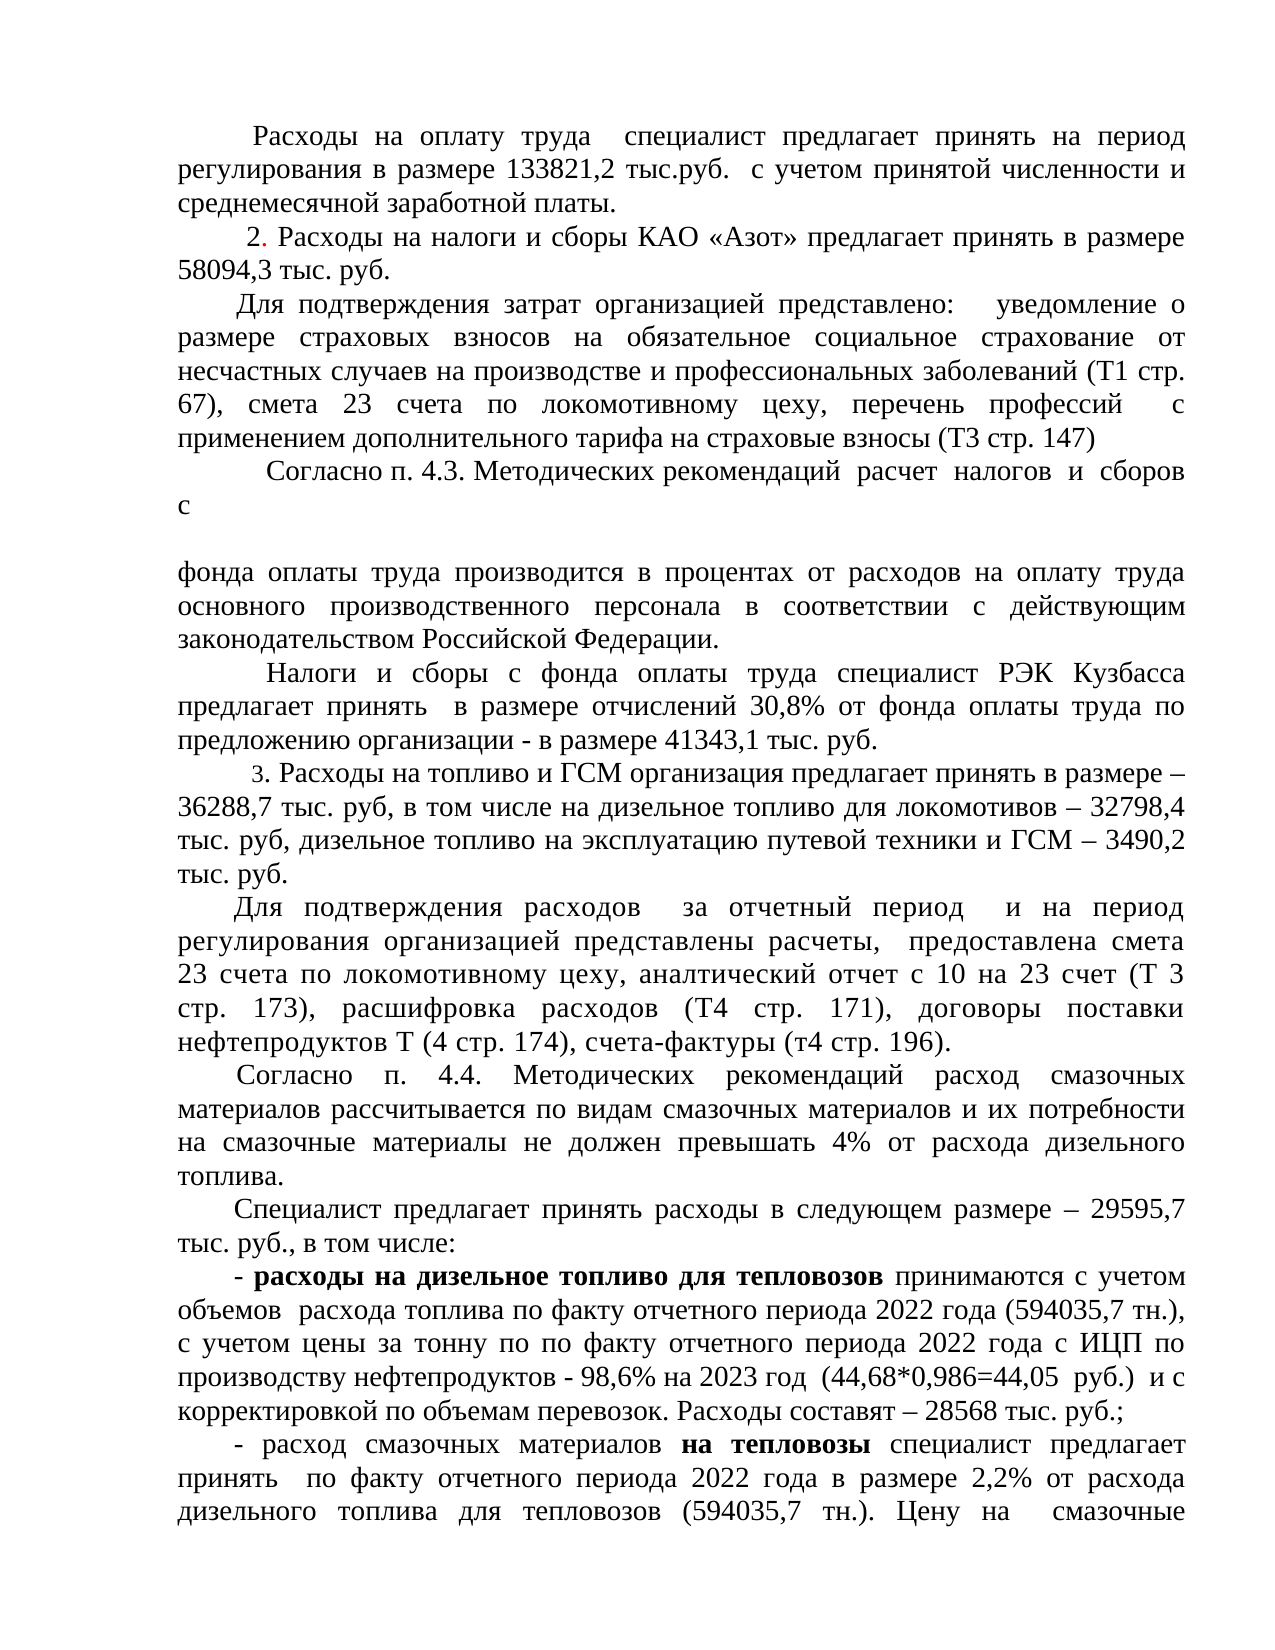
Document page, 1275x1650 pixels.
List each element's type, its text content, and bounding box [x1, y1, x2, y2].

text Расходы на оплату труда специалист предлагает принять на период регулирования в размере 133821,2 тыс.руб. с учетом принятой численности и среднемесячной заработной платы. [177, 118, 1186, 219]
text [177, 1426, 1186, 1527]
text фонда оплаты труда производится в процентах от расходов на оплату труда основного производственного персонала в соответствии с действующим законодательством Российской Федерации. [177, 554, 1186, 655]
text Налоги и сборы с фонда оплаты труда специалист РЭК Кузбасса предлагает принять в размере отчислений 30,8% от фонда оплаты труда по предложению организации - в размере 41343,1 тыс. руб. [177, 655, 1186, 755]
text Согласно п. 4.4. Методических рекомендаций расход смазочных материалов рассчитывается по видам смазочных материалов и их потребности на смазочные материалы не должен превышать 4% от расхода дизельного топлива. [177, 1057, 1186, 1191]
text Для подтверждения расходов за отчетный период и на период регулирования организацией представлены расчеты, предоставлена смета 23 счета по локомотивному цеху, аналтический отчет с 10 на 23 счет (Т 3 стр. 173), расшифровка расходов (Т4 стр. 171), договоры поставки нефтепродуктов Т (4 стр. 174), счета-фактуры (т4 стр. 196). [177, 889, 1186, 1057]
text Для подтверждения затрат организацией представлено: уведомление о размере страховых взносов на обязательное социальное страхование от несчастных случаев на производстве и профессиональных заболеваний (Т1 стр. 67), смета 23 счета по локомотивному цеху, перечень профессий с применением дополнительного тарифа на страховые взносы (Т3 стр. 147) [177, 286, 1186, 453]
text Согласно п. 4.3. Методических рекомендаций расчет налогов и сборов с [177, 453, 1186, 521]
text 3. Расходы на топливо и ГСМ организация предлагает принять в размере – 36288,7 тыс. руб, в том числе на дизельное топливо для локомотивов – 32798,4 тыс. руб, дизельное топливо на эксплуатацию путевой техники и ГСМ – 3490,2 тыс. руб. [177, 755, 1186, 889]
text 2. Расходы на налоги и сборы КАО «Азот» предлагает принять в размере 58094,3 тыс. руб. [177, 219, 1186, 286]
text Специалист предлагает принять расходы в следующем размере – 29595,7 тыс. руб., в том числе: [177, 1191, 1186, 1258]
text - расходы на дизельное топливо для тепловозов принимаются с учетом объемов расхода топлива по факту отчетного периода 2022 года (594035,7 тн.), с учетом цены за тонну по по факту отчетного периода 2022 года с ИЦП по производству нефтепродуктов - 98,6% на 2023 год (44,68*0,986=44,05 руб.) и с корректировкой по объемам перевозок. Расходы составят – 28568 тыс. руб.; [177, 1258, 1186, 1426]
